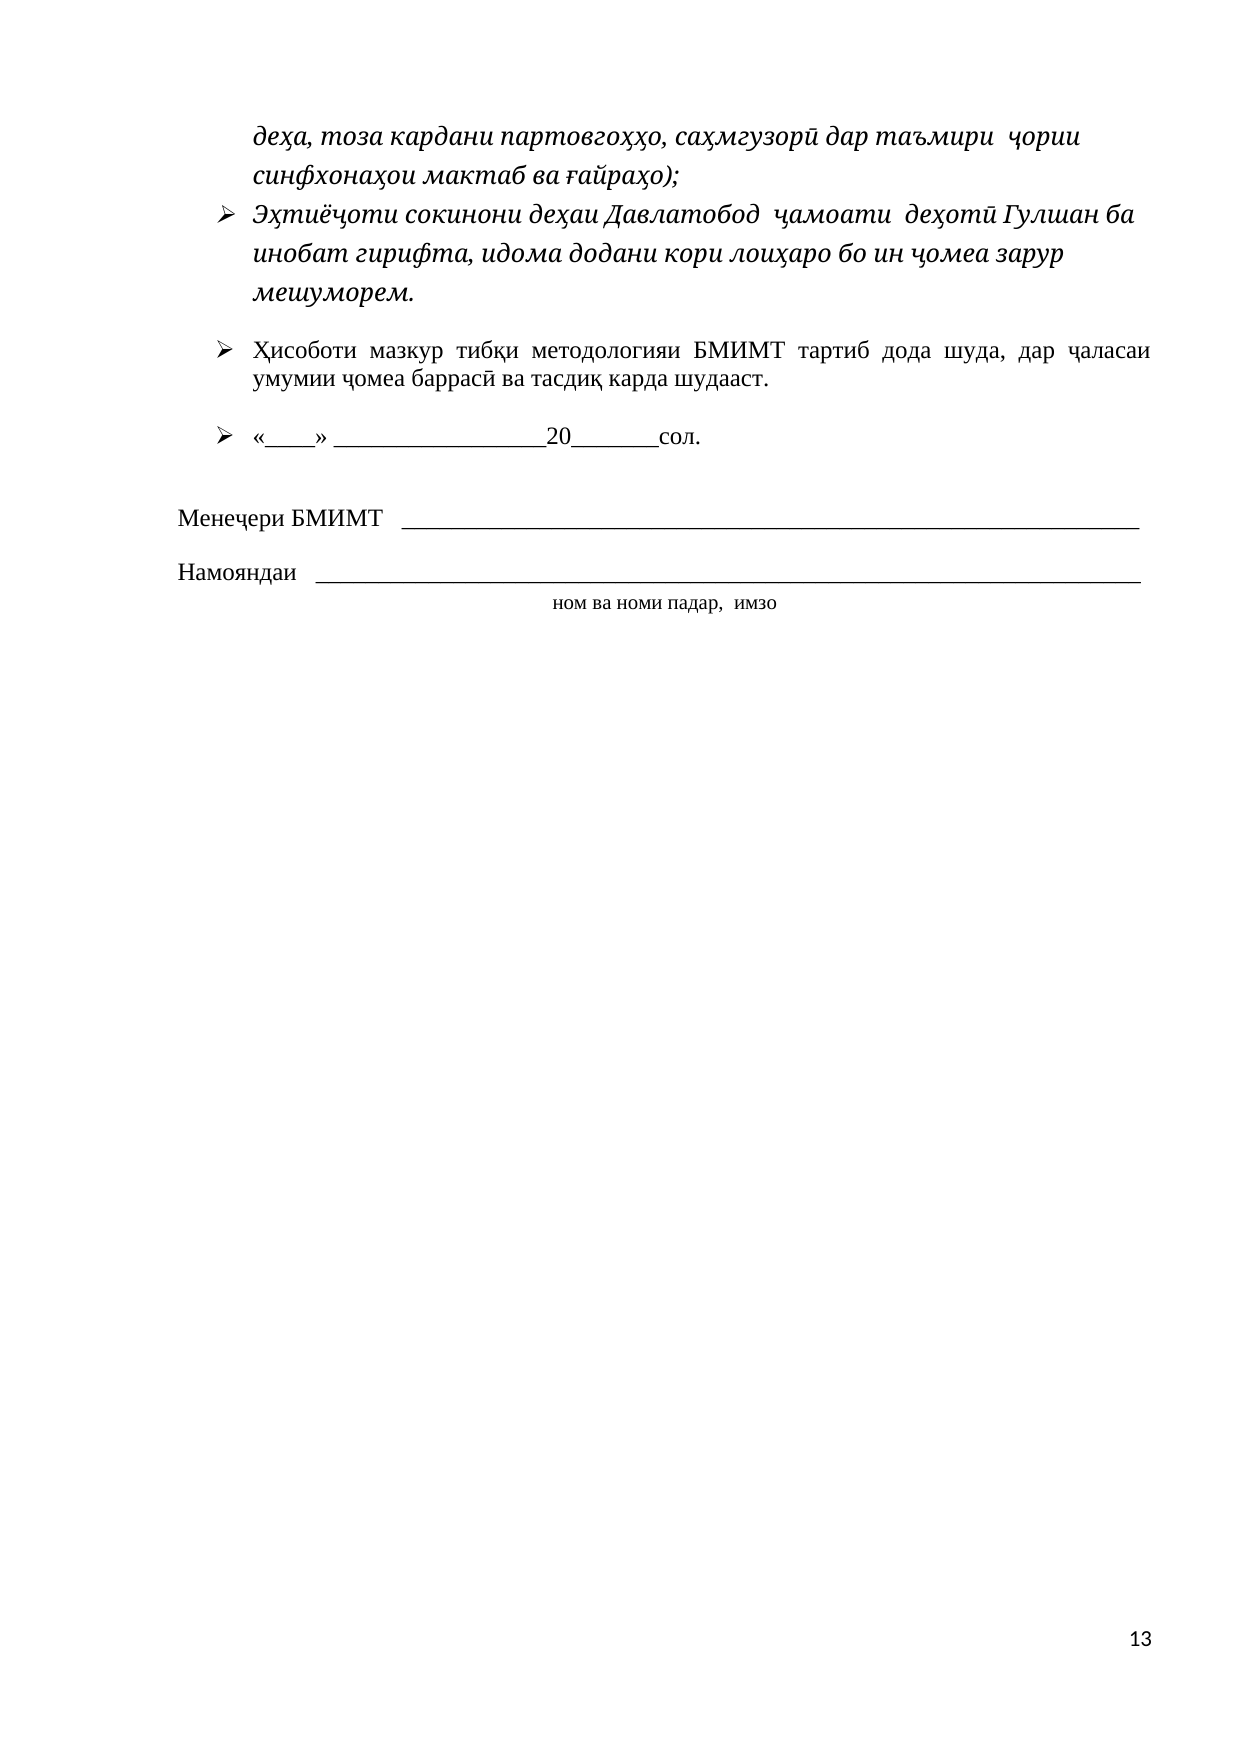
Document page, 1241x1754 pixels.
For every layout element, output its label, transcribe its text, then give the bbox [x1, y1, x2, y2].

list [215, 118, 1152, 191]
text ном ва номи падар, имзо [177, 590, 1152, 614]
text Намояндаи __________________________________________________________________ [177, 557, 1152, 585]
subtitle Ҳисоботи мазкур тибқи методологияи БМИМТ тартиб дода шуда, дар ҷаласаи умумии ҷомеа баррасӣ ва тасдиқ карда шудааст. [215, 335, 1152, 392]
subtitle «____» _________________20_______сол. [215, 421, 1152, 450]
text Менеҷери БМИМТ ___________________________________________________________ [177, 503, 1152, 532]
list Эҳтиёҷоти сокинони деҳаи Давлатобод ҷамоати деҳотӣ Гулшан ба инобат гирифта, идома додани кори лоиҳаро бо ин ҷомеа зарур мешуморем. [215, 196, 1152, 309]
